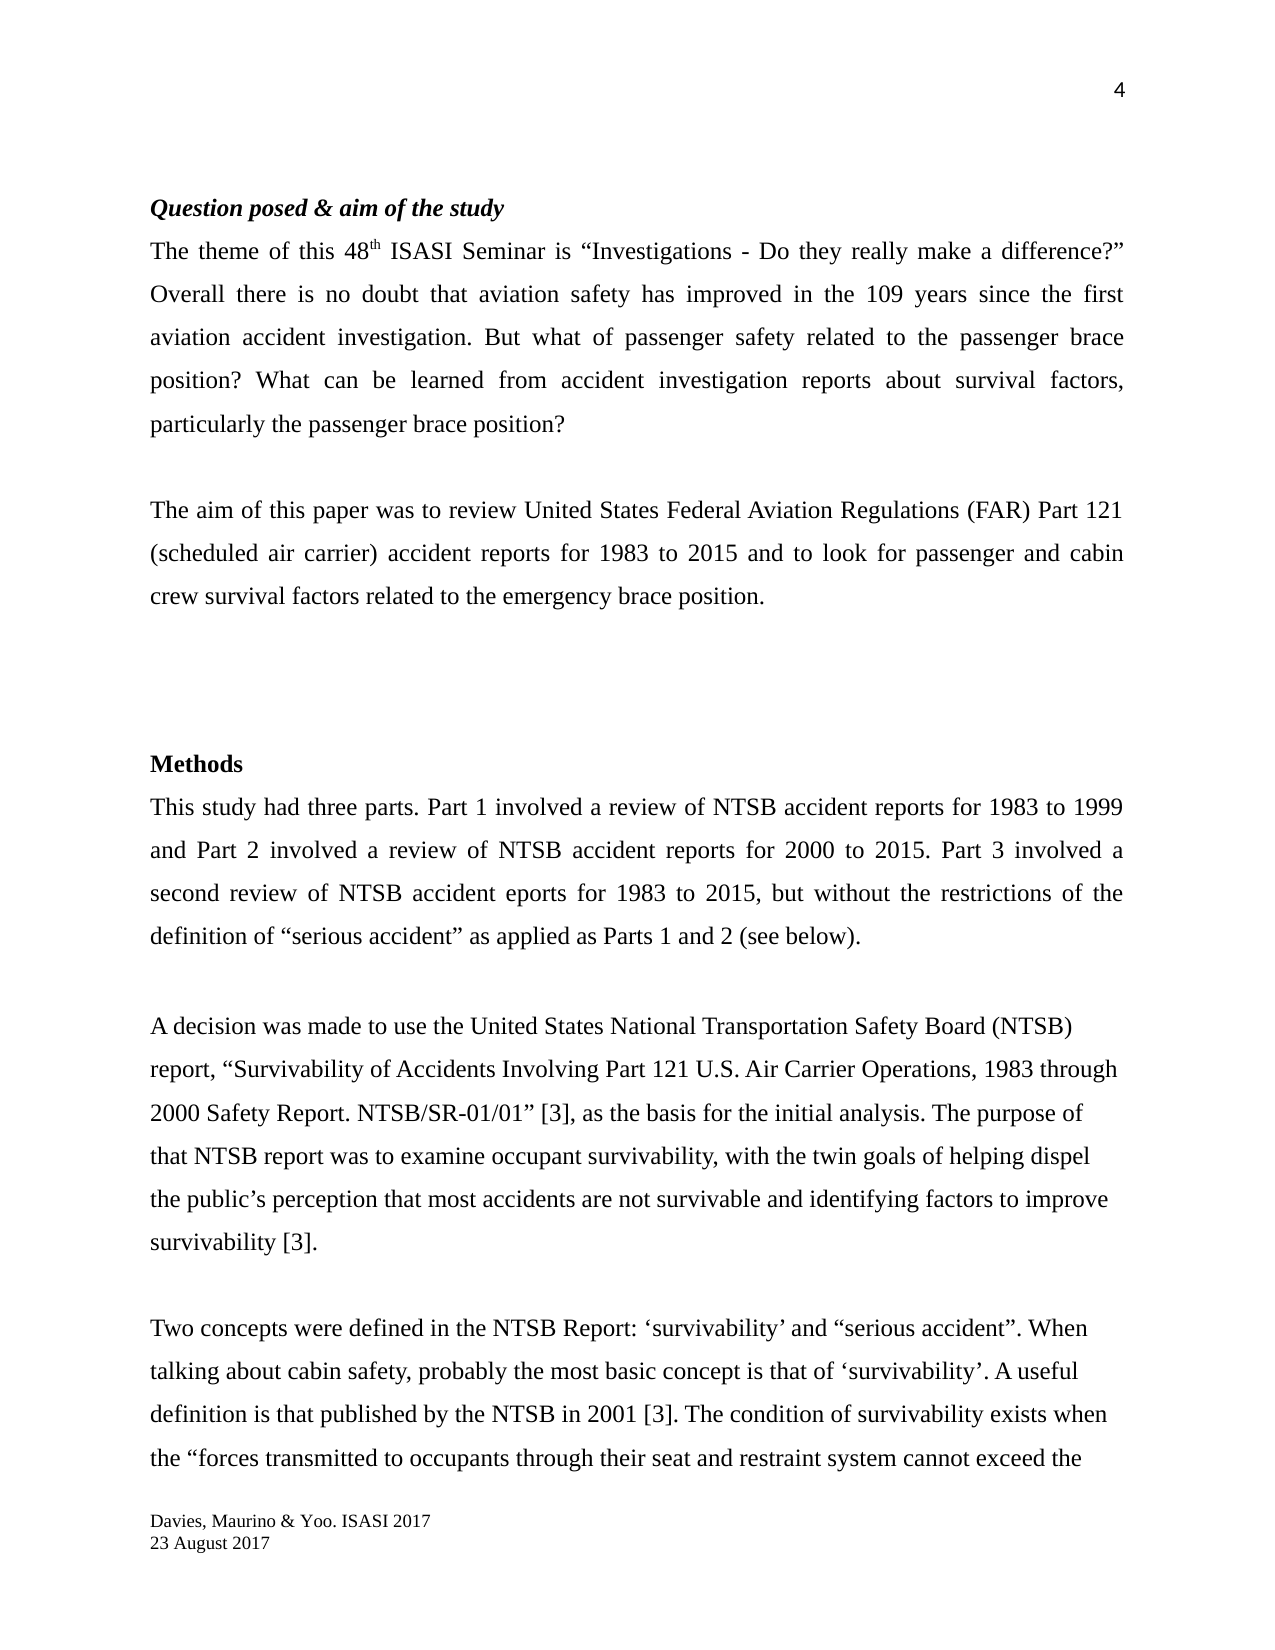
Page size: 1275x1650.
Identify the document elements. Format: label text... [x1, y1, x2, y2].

subtitle Question posed & aim of the study [150, 193, 1125, 222]
subtitle This study had three parts. Part 1 involved a review of NTSB accident reports for 1983 to 1999 and Part 2 involved a review of NTSB accident reports for 2000 to 2015. Part 3 involved a second review of NTSB accident eports for 1983 to 2015, but without the restrictions of the definition of “serious accident” as applied as Parts 1 and 2 (see below). [150, 792, 1125, 950]
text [150, 1313, 1125, 1471]
text A decision was made to use the United States National Transportation Safety Board (NTSB) report, “Survivability of Accidents Involving Part 121 U.S. Air Carrier Operations, 1983 through 2000 Safety Report. NTSB/SR-01/01” [3], as the basis for the initial analysis. The purpose of that NTSB report was to examine occupant survivability, with the twin goals of helping dispel the public’s perception that most accidents are not survivable and identifying factors to improve survivability [3]. [150, 1011, 1125, 1256]
subtitle The theme of this 48th ISASI Seminar is “Investigations - Do they really make a difference?” Overall there is no doubt that aviation safety has improved in the 109 years since the first aviation accident investigation. But what of passenger safety related to the passenger brace position? What can be learned from accident investigation reports about survival factors, particularly the passenger brace position? [150, 236, 1125, 437]
subtitle The aim of this paper was to review United States Federal Aviation Regulations (FAR) Part 121 (scheduled air carrier) accident reports for 1983 to 2015 and to look for passenger and cabin crew survival factors related to the emergency brace position. [150, 495, 1125, 610]
subtitle Methods [150, 749, 1125, 778]
